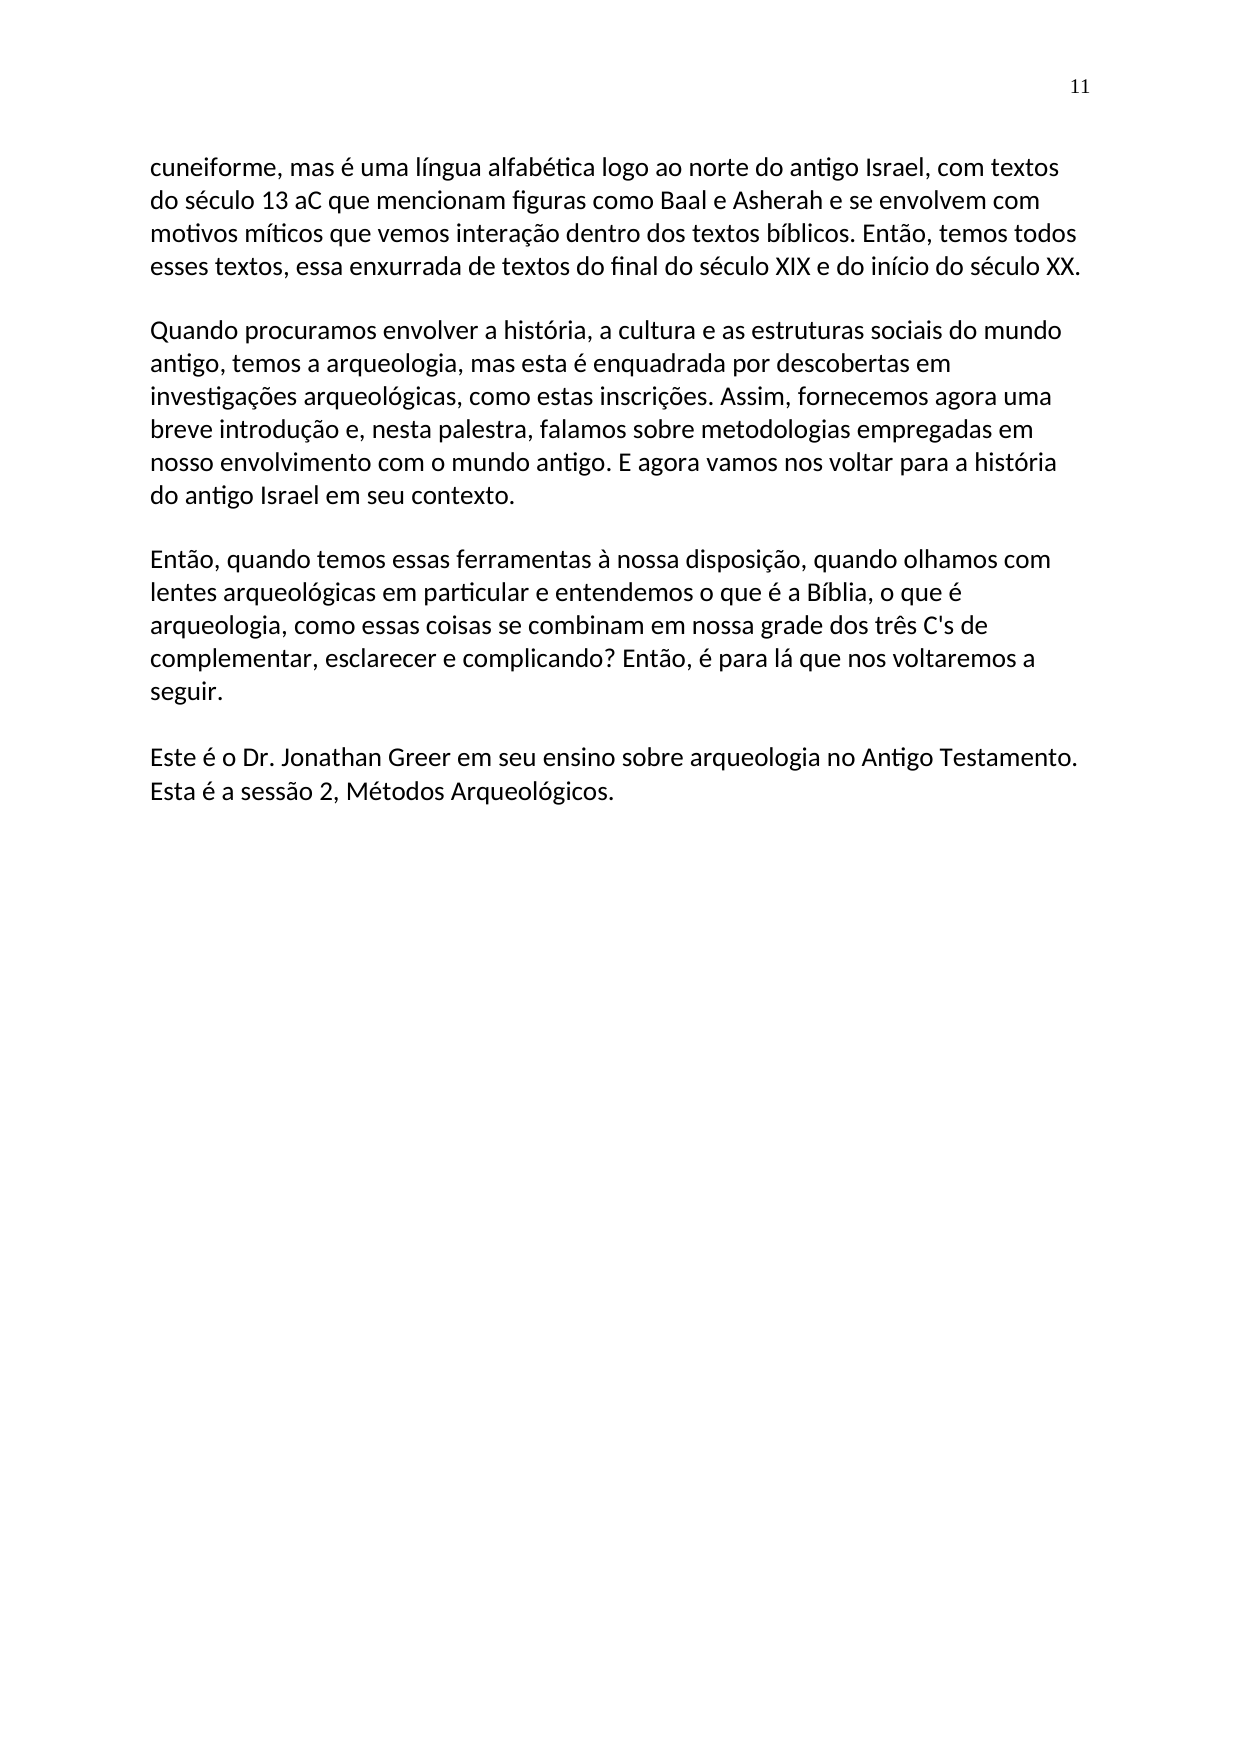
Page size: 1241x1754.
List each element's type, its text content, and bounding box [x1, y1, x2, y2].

text Então, quando temos essas ferramentas à nossa disposição, quando olhamos com lentes arqueológicas em particular e entendemos o que é a Bíblia, o que é arqueologia, como essas coisas se combinam em nossa grade dos três C's de complementar, esclarecer e complicando? Então, é para lá que nos voltaremos a seguir. Este é o Dr. Jonathan Greer em seu ensino sobre arqueologia no Antigo Testamento. Esta é a sessão 2, Métodos Arqueológicos. [150, 542, 1090, 807]
text Quando procuramos envolver a história, a cultura e as estruturas sociais do mundo antigo, temos a arqueologia, mas esta é enquadrada por descobertas em investigações arqueológicas, como estas inscrições. Assim, fornecemos agora uma breve introdução e, nesta palestra, falamos sobre metodologias empregadas em nosso envolvimento com o mundo antigo. E agora vamos nos voltar para a história do antigo Israel em seu contexto. [150, 313, 1090, 511]
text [150, 150, 1090, 282]
